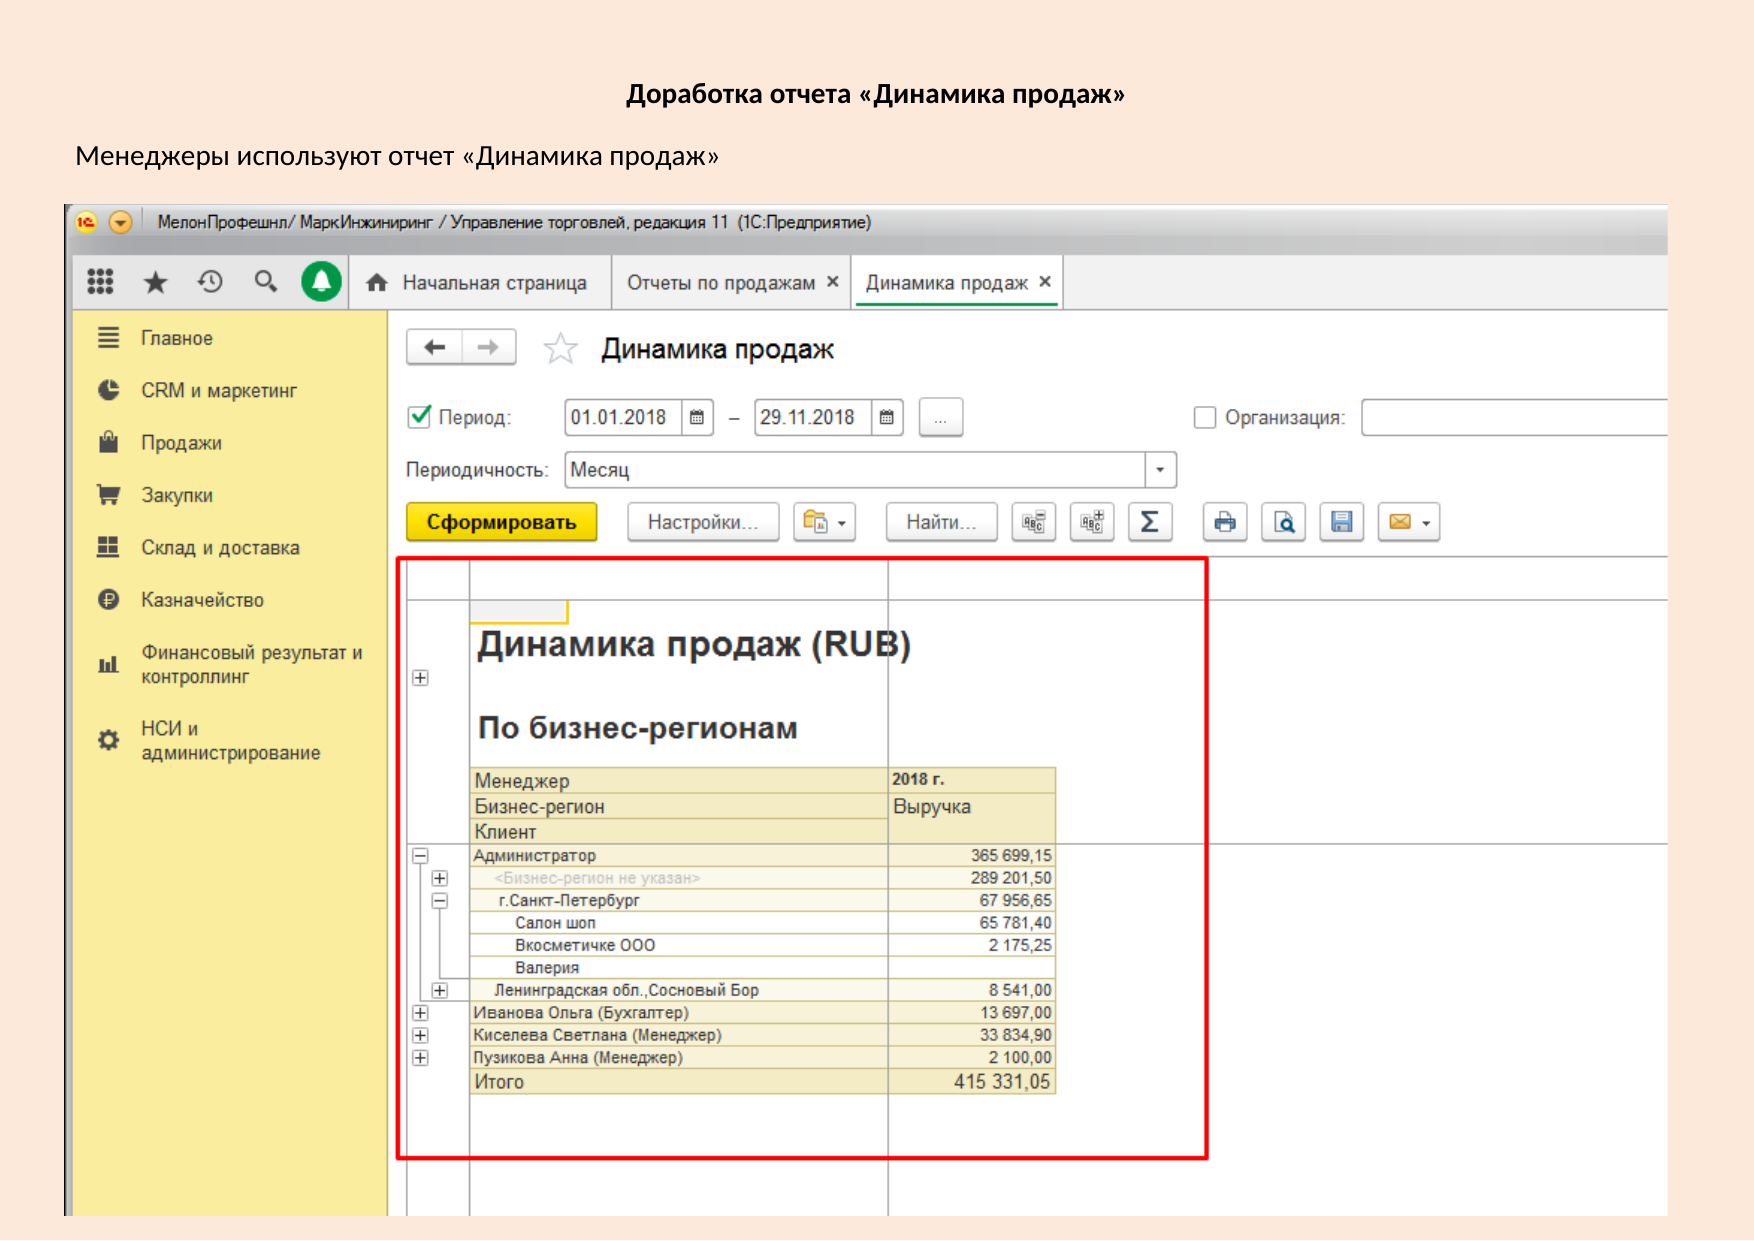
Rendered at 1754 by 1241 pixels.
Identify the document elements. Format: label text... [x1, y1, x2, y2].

text Менеджеры используют отчет «Динамика продаж» [75, 137, 1679, 172]
picture [64, 204, 1668, 1216]
text Доработка отчета «Динамика продаж» [75, 75, 1679, 111]
